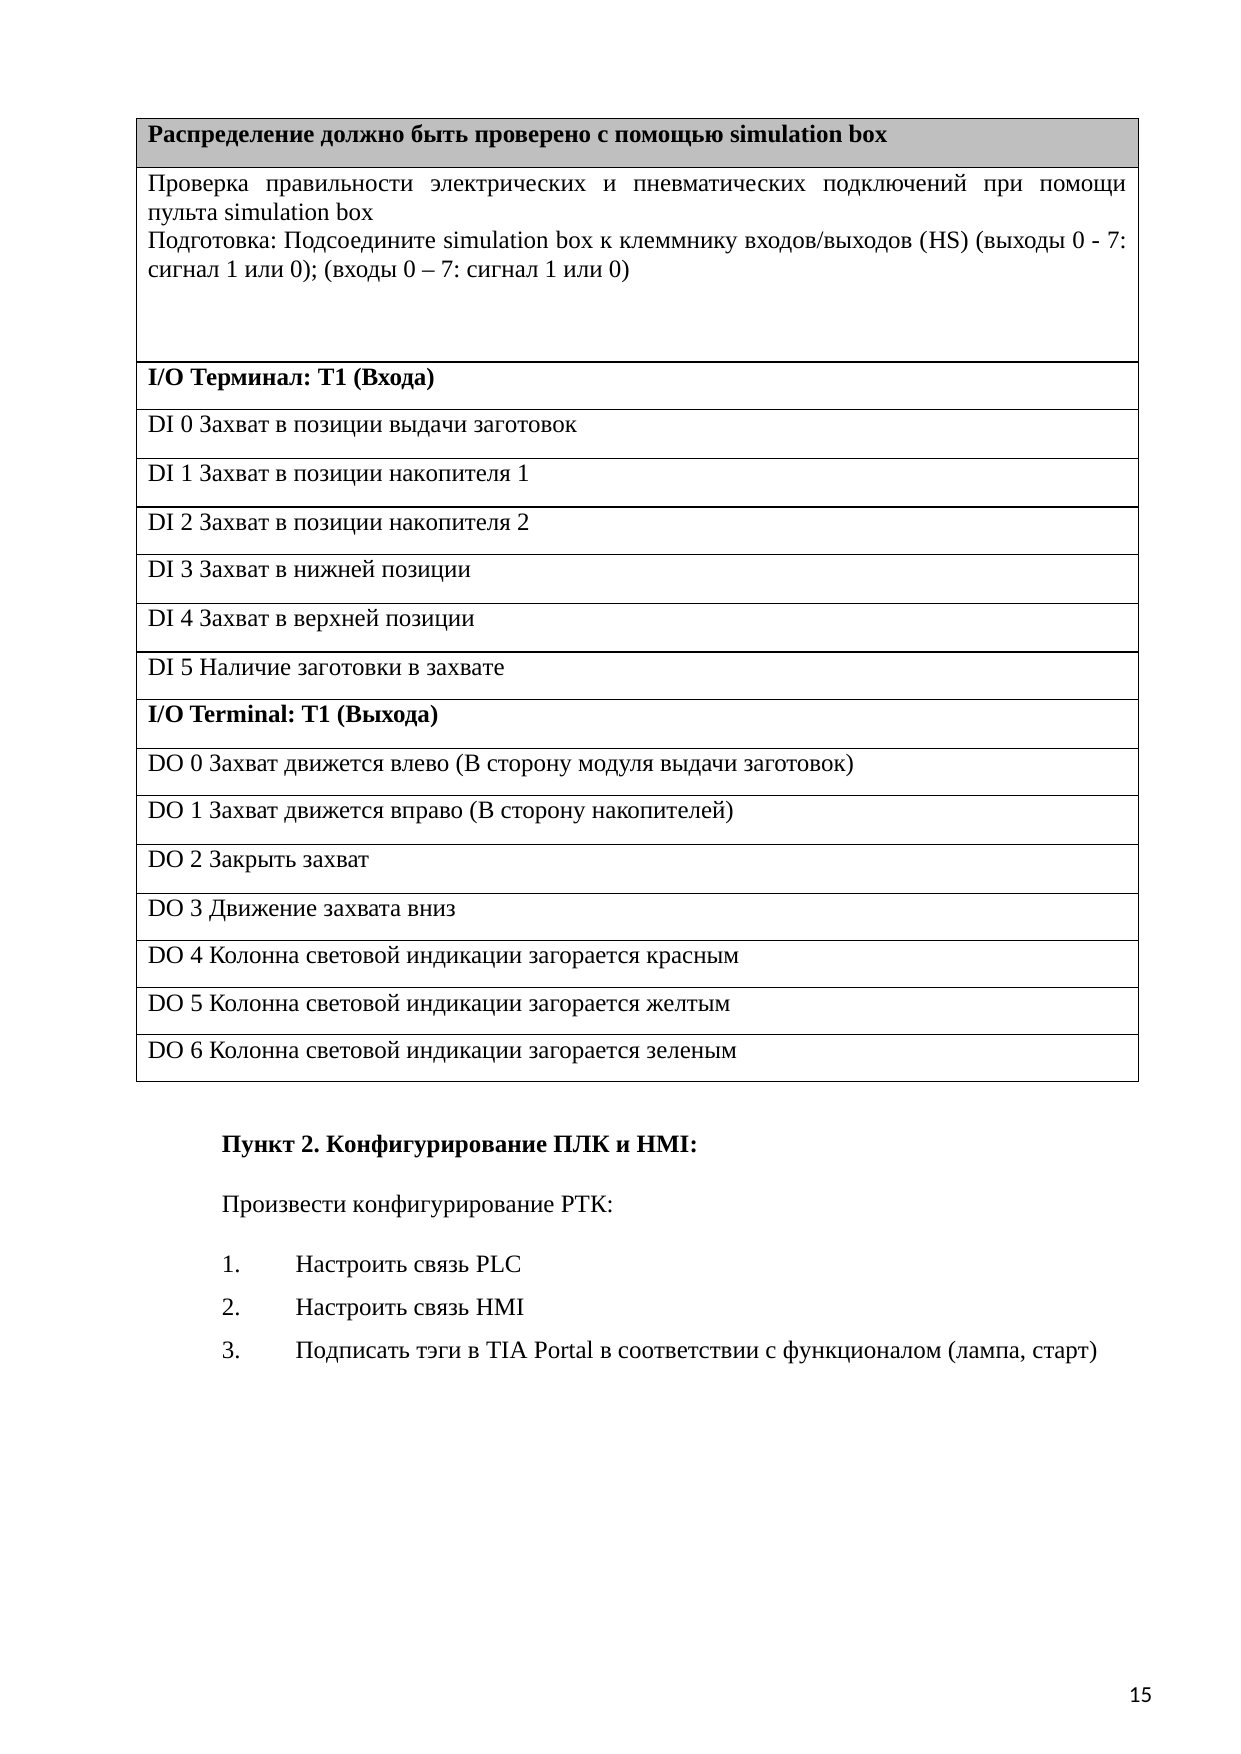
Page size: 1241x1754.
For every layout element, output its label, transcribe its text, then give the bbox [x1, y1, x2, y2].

table_cell I/O Терминал: T1 (Входа) [137, 363, 1138, 408]
table_cell DI 3 Захват в нижней позиции [137, 555, 1138, 602]
table_cell DO 4 Колонна световой индикации загорается красным [137, 941, 1138, 987]
list Подписать тэги в TIA Portal в соответствии с функционалом (лампа, старт) [148, 1335, 1152, 1364]
table_cell DO 1 Захват движется вправо (В сторону накопителей) [137, 796, 1138, 843]
text Пункт 2. Конфигурирование ПЛК и HMI: [148, 1129, 1152, 1158]
table_cell DO 2 Закрыть захват [137, 845, 1138, 892]
table_cell DI 0 Захват в позиции выдачи заготовок [137, 410, 1138, 457]
table_cell DO 6 Колонна световой индикации загорается зеленым [137, 1035, 1138, 1081]
table_cell DO 5 Колонна световой индикации загорается желтым [137, 988, 1138, 1034]
table_cell DI 5 Наличие заготовки в захвате [137, 653, 1138, 698]
list Настроить связь HMI [148, 1292, 1152, 1321]
text Произвести конфигурирование РТК: [148, 1189, 1152, 1218]
table_cell I/O Terminal: T1 (Выхода) [137, 700, 1138, 747]
table_cell DO 0 Захват движется влево (В сторону модуля выдачи заготовок) [137, 749, 1138, 794]
table_cell Проверка правильности электрических и пневматических подключений при помощи пульта simulation box Подготовка: Подсоедините simulation box к клеммнику входов/выходов (HS) (выходы 0 - 7: сигнал 1 или 0); (входы 0 – 7: сигнал 1 или 0) [137, 168, 1138, 361]
table_cell DI 1 Захват в позиции накопителя 1 [137, 459, 1138, 506]
table_cell DO 3 Движение захвата вниз [137, 894, 1138, 939]
table_cell DI 2 Захват в позиции накопителя 2 [137, 508, 1138, 553]
table_cell DI 4 Захват в верхней позиции [137, 604, 1138, 651]
list Настроить связь PLC [148, 1249, 1152, 1278]
table_header Распределение должно быть проверено с помощью simulation box [137, 119, 1138, 167]
